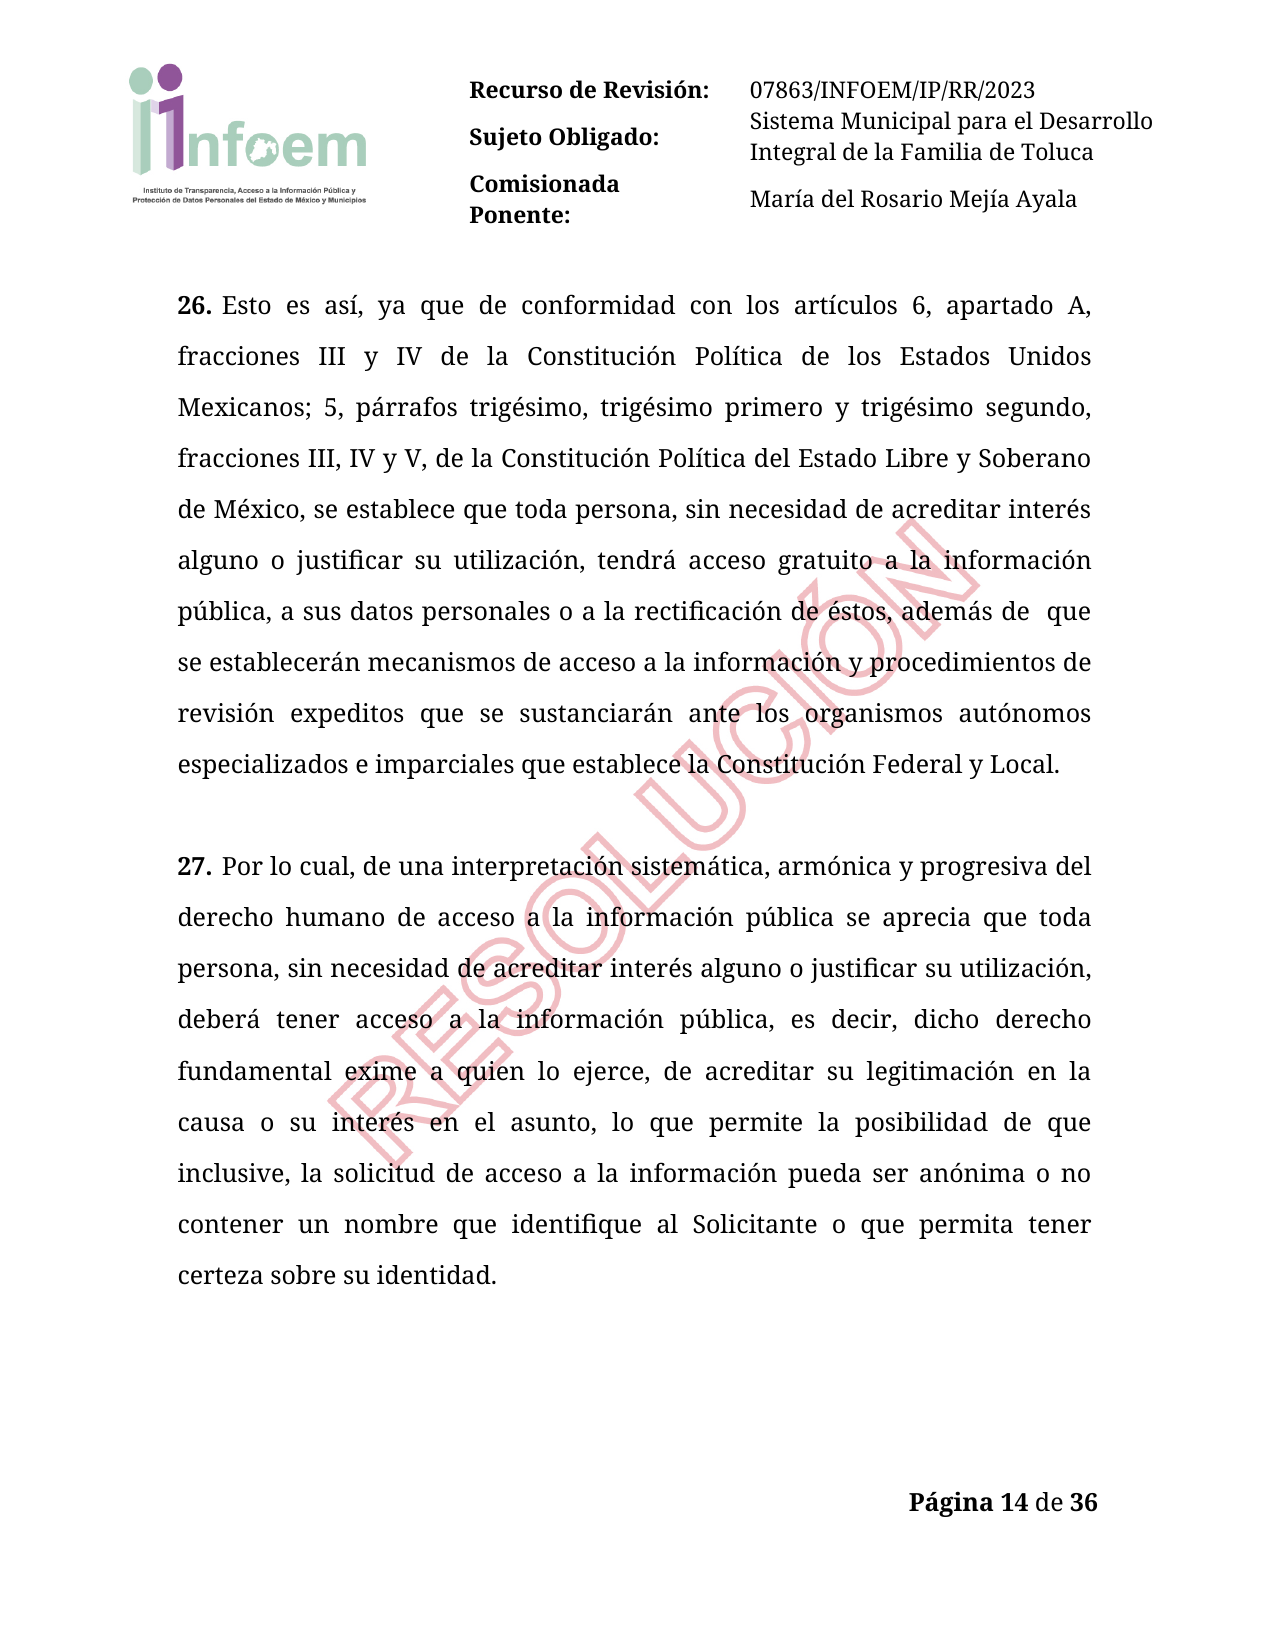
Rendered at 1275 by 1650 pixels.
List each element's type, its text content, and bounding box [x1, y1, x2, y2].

list Esto es así, ya que de conformidad con los artículos 6, apartado A, fracciones III y IV de la Constitución Política de los Estados Unidos Mexicanos; 5, párrafos trigésimo, trigésimo primero y trigésimo segundo, fracciones III, IV y V, de la Constitución Política del Estado Libre y Soberano de México, se establece que toda persona, sin necesidad de acreditar interés alguno o justificar su utilización, tendrá acceso gratuito a la información pública, a sus datos personales o a la rectificación de éstos, además de que se establecerán mecanismos de acceso a la información y procedimientos de revisión expeditos que se sustanciarán ante los organismos autónomos especializados e imparciales que establece la Constitución Federal y Local. [177, 288, 1093, 781]
picture [11, 4, 1264, 1636]
list Por lo cual, de una interpretación sistemática, armónica y progresiva del derecho humano de acceso a la información pública se aprecia que toda persona, sin necesidad de acreditar interés alguno o justificar su utilización, deberá tener acceso a la información pública, es decir, dicho derecho fundamental exime a quien lo ejerce, de acreditar su legitimación en la causa o su interés en el asunto, lo que permite la posibilidad de que inclusive, la solicitud de acceso a la información pueda ser anónima o no contener un nombre que identifique al Solicitante o que permita tener certeza sobre su identidad. [177, 849, 1093, 1291]
